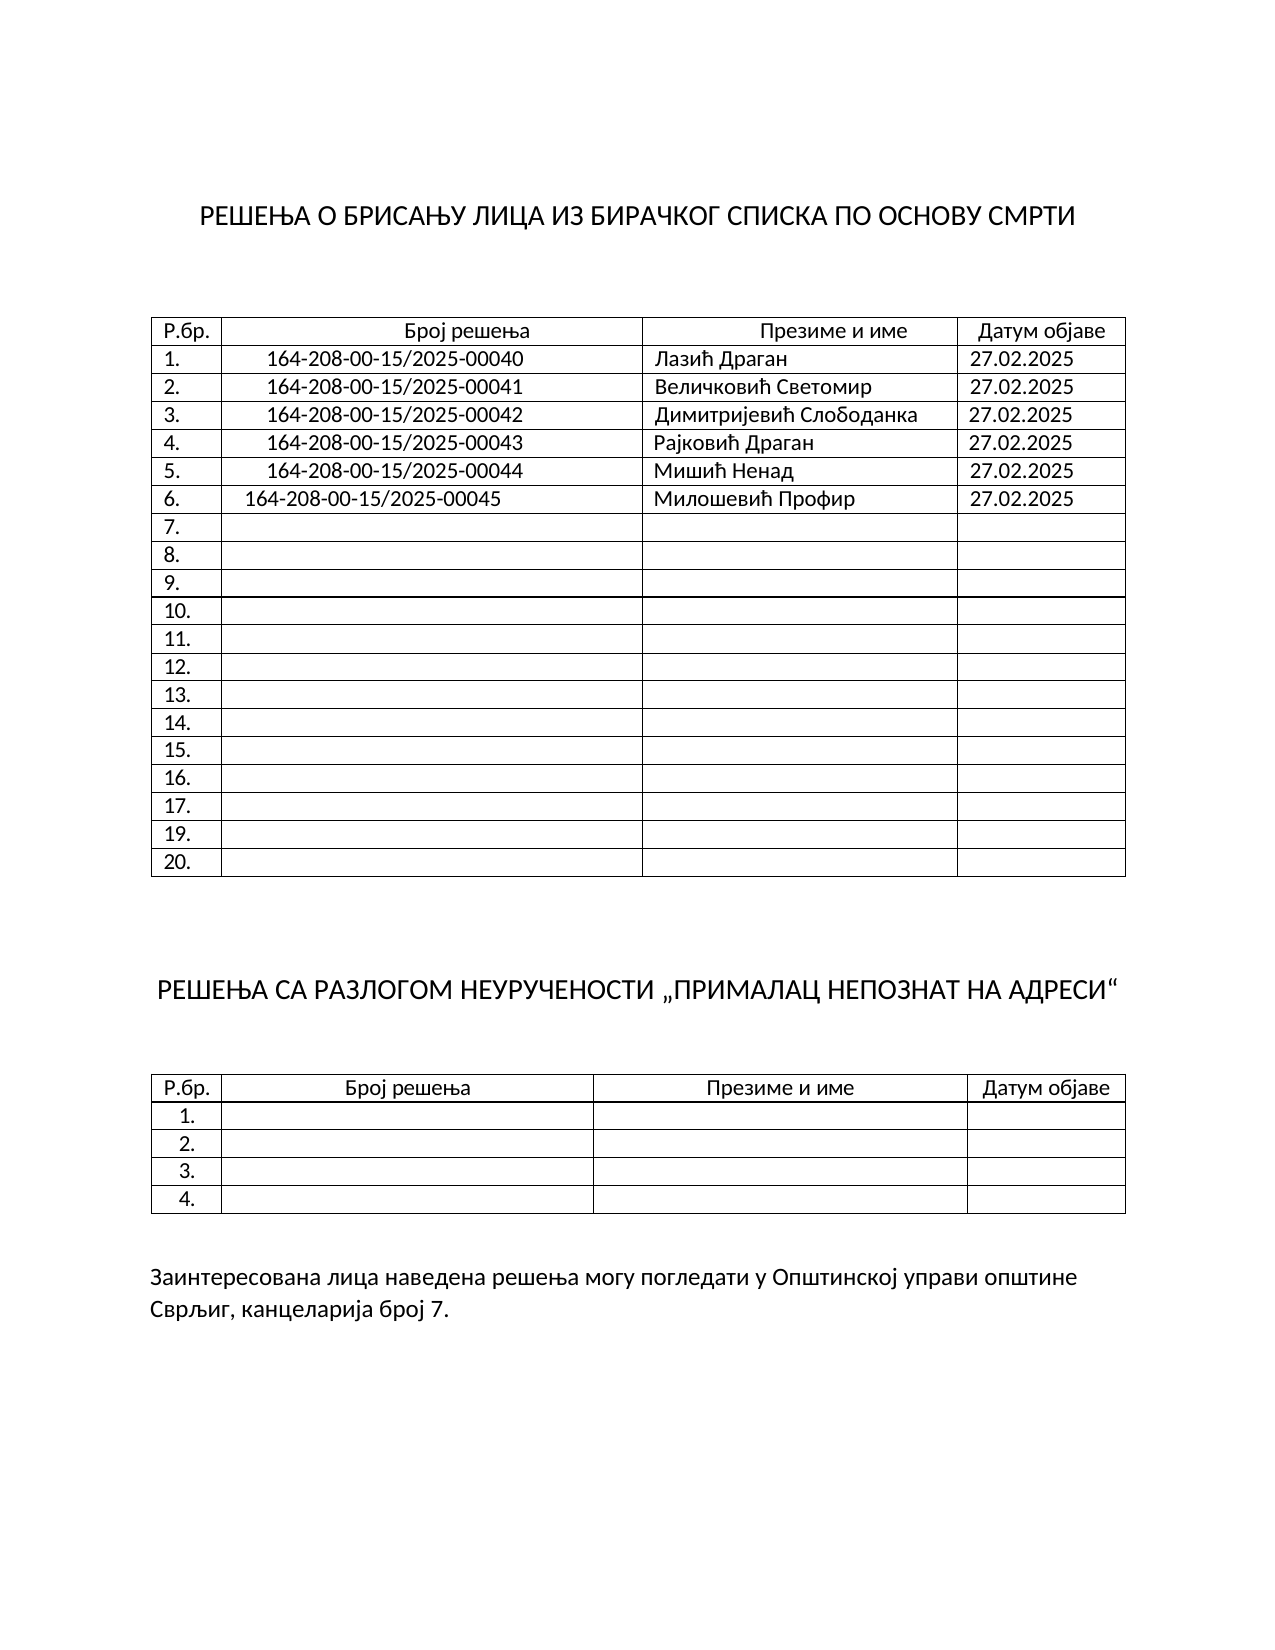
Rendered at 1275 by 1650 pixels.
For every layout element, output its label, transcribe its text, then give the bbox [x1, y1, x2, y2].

table_cell 20. [152, 849, 221, 876]
table_cell 1. [152, 1103, 221, 1129]
table_cell 27.02.2025 [958, 430, 1125, 457]
table_header Број решења [222, 1075, 593, 1101]
table_cell 27.02.2025 [958, 458, 1125, 485]
table_cell [643, 542, 957, 568]
table_cell 164-208-00-15/2025-00043 [222, 430, 642, 457]
table_cell [643, 654, 957, 680]
table_cell [958, 625, 1125, 652]
table_cell [222, 709, 642, 736]
table_cell [222, 1186, 593, 1213]
table_cell [643, 765, 957, 792]
table_cell [594, 1158, 967, 1185]
table_cell Лазић Драган [643, 346, 957, 373]
table_cell [958, 821, 1125, 848]
table_cell [222, 681, 642, 708]
table_cell [958, 542, 1125, 568]
table_cell 9. [152, 570, 221, 596]
table_cell 164-208-00-15/2025-00040 [222, 346, 642, 373]
table_cell 2. [152, 374, 221, 401]
table_cell [968, 1158, 1125, 1185]
table_cell [222, 765, 642, 792]
table_cell 164-208-00-15/2025-00044 [222, 458, 642, 485]
table_cell 13. [152, 681, 221, 708]
text РЕШЕЊА СА РАЗЛОГОМ НЕУРУЧЕНОСТИ „ПРИМАЛАЦ НЕПОЗНАТ НА АДРЕСИ“ [139, 971, 1136, 1007]
table_cell [643, 737, 957, 764]
table_cell 164-208-00-15/2025-00041 [222, 374, 642, 401]
table_cell 27.02.2025 [958, 346, 1125, 373]
table_header Број решења [222, 318, 642, 345]
table_cell 3. [152, 1158, 221, 1185]
table_cell [968, 1186, 1125, 1213]
table_cell [958, 737, 1125, 764]
table_cell [594, 1186, 967, 1213]
table_cell [222, 1158, 593, 1185]
table_cell Мишић Ненад [643, 458, 957, 485]
text РЕШЕЊА О БРИСАЊУ ЛИЦА ИЗ БИРАЧКОГ СПИСКА ПО ОСНОВУ СМРТИ [139, 197, 1136, 232]
table_cell 27.02.2025 [958, 402, 1125, 429]
table_cell [222, 598, 642, 624]
table_cell [643, 514, 957, 541]
table_cell 3. [152, 402, 221, 429]
table_cell 17. [152, 793, 221, 820]
table_cell [968, 1130, 1125, 1157]
table_header Р.бр. [152, 318, 221, 345]
table_cell [222, 625, 642, 652]
table_cell [643, 821, 957, 848]
table_cell [222, 849, 642, 876]
table_cell Рајковић Драган [643, 430, 957, 457]
table_cell 4. [152, 430, 221, 457]
table_cell [958, 793, 1125, 820]
table_cell [222, 737, 642, 764]
table_header Презиме и име [594, 1075, 967, 1101]
table_cell 12. [152, 654, 221, 680]
table_cell [643, 625, 957, 652]
table_cell [222, 793, 642, 820]
table_cell [222, 542, 642, 568]
table_header Датум објаве [968, 1075, 1125, 1101]
table_cell [958, 765, 1125, 792]
table_cell [968, 1103, 1125, 1129]
table_cell 4. [152, 1186, 221, 1213]
table_cell [958, 849, 1125, 876]
table_cell [594, 1130, 967, 1157]
table_cell [222, 821, 642, 848]
table_cell 27.02.2025 [958, 374, 1125, 401]
table_cell 15. [152, 737, 221, 764]
table_cell 164-208-00-15/2025-00045 [222, 486, 642, 513]
table_cell [643, 681, 957, 708]
table_cell [643, 598, 957, 624]
table_cell 11. [152, 625, 221, 652]
table_cell [222, 1130, 593, 1157]
table_cell 7. [152, 514, 221, 541]
table_cell [222, 570, 642, 596]
table_cell [643, 793, 957, 820]
table_cell 6. [152, 486, 221, 513]
table_cell Величковић Светомир [643, 374, 957, 401]
table_cell 2. [152, 1130, 221, 1157]
text Заинтересована лица наведена решења могу погледати у Општинској управи општине Сврљиг, канцеларија број 7. [150, 1261, 1121, 1324]
table_cell [958, 598, 1125, 624]
table_cell [222, 654, 642, 680]
table_cell [594, 1103, 967, 1129]
table_cell 1. [152, 346, 221, 373]
table_cell [643, 709, 957, 736]
table_cell [643, 570, 957, 596]
table_cell 10. [152, 598, 221, 624]
table_cell [958, 681, 1125, 708]
table_cell 16. [152, 765, 221, 792]
table_cell 14. [152, 709, 221, 736]
table_header Презиме и име [643, 318, 957, 345]
table_cell Димитријевић Слободанка [643, 402, 957, 429]
table_cell [958, 654, 1125, 680]
table_cell [222, 1103, 593, 1129]
table_cell 164-208-00-15/2025-00042 [222, 402, 642, 429]
table_cell [958, 709, 1125, 736]
table_header Датум објаве [958, 318, 1125, 345]
table_cell [958, 514, 1125, 541]
table_cell [958, 570, 1125, 596]
table_cell 19. [152, 821, 221, 848]
table_header Р.бр. [152, 1075, 221, 1101]
table_cell 8. [152, 542, 221, 568]
table_cell Милошевић Профир [643, 486, 957, 513]
table_cell 27.02.2025 [958, 486, 1125, 513]
table_cell 5. [152, 458, 221, 485]
table_cell [643, 849, 957, 876]
table_cell [222, 514, 642, 541]
